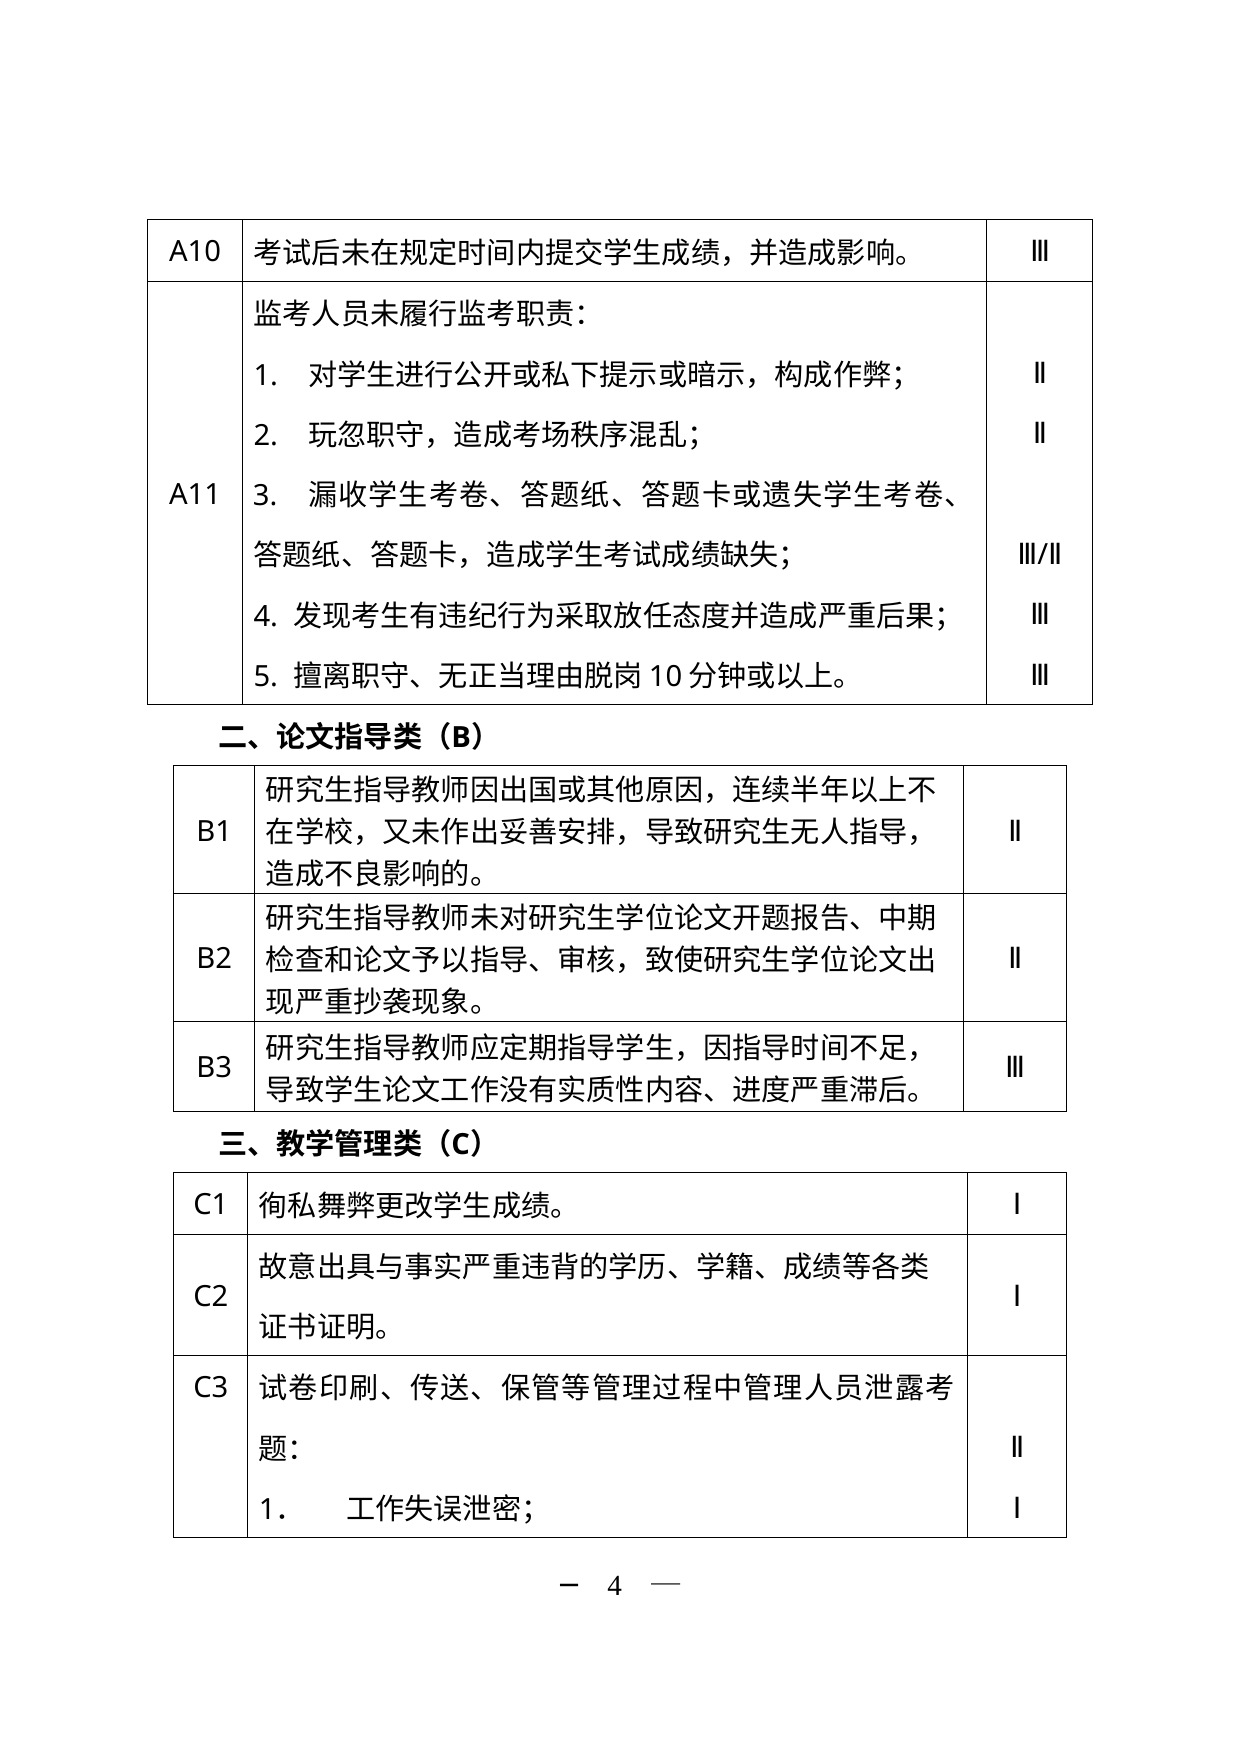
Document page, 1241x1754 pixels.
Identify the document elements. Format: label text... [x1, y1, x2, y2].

table_cell A10 [148, 220, 242, 281]
table_cell C2 [174, 1235, 247, 1355]
table_cell Ⅱ Ⅰ [968, 1356, 1066, 1537]
table_header 研究生指导教师因出国或其他原因，连续半年以上不在学校，又未作出妥善安排，导致研究生无人指导，造成不良影响的。 [255, 766, 963, 893]
table_cell Ⅲ [964, 1022, 1066, 1111]
table_cell Ⅱ Ⅱ Ⅲ/Ⅱ Ⅲ Ⅲ [987, 282, 1092, 704]
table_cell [248, 1356, 967, 1537]
table_cell Ⅰ [968, 1235, 1066, 1355]
table_cell 故意出具与事实严重违背的学历、学籍、成绩等各类证书证明。 [248, 1235, 967, 1355]
table_cell B2 [174, 894, 254, 1021]
table_header B1 [174, 766, 254, 893]
table_cell 研究生指导教师应定期指导学生，因指导时间不足，导致学生论文工作没有实质性内容、进度严重滞后。 [255, 1022, 963, 1111]
table_header C1 [174, 1173, 247, 1233]
table_cell B3 [174, 1022, 254, 1111]
table_header 徇私舞弊更改学生成绩。 [248, 1173, 967, 1233]
text 三、教学管理类（C） [159, 1112, 1081, 1172]
table_cell 考试后未在规定时间内提交学生成绩，并造成影响。 [243, 220, 986, 281]
table_cell Ⅲ [987, 220, 1092, 281]
table_cell 研究生指导教师未对研究生学位论文开题报告、中期检查和论文予以指导、审核，致使研究生学位论文出现严重抄袭现象。 [255, 894, 963, 1021]
text 二、论文指导类（B） [159, 705, 1081, 765]
table_cell Ⅱ [964, 894, 1066, 1021]
table_cell A11 [148, 282, 242, 704]
table_cell 监考人员未履行监考职责： 对学生进行公开或私下提示或暗示，构成作弊； 玩忽职守，造成考场秩序混乱； 漏收学生考卷、答题纸、答题卡或遗失学生考卷、答题纸、答题卡，造成学生考试成绩缺失； 4. 发现考生有违纪行为采取放任态度并造成严重后果； 5. 擅离职守、无正当理由脱岗10分钟或以上。 [243, 282, 986, 704]
table_cell C3 [174, 1356, 247, 1537]
table_header Ⅰ [968, 1173, 1066, 1233]
table_header Ⅱ [964, 766, 1066, 893]
